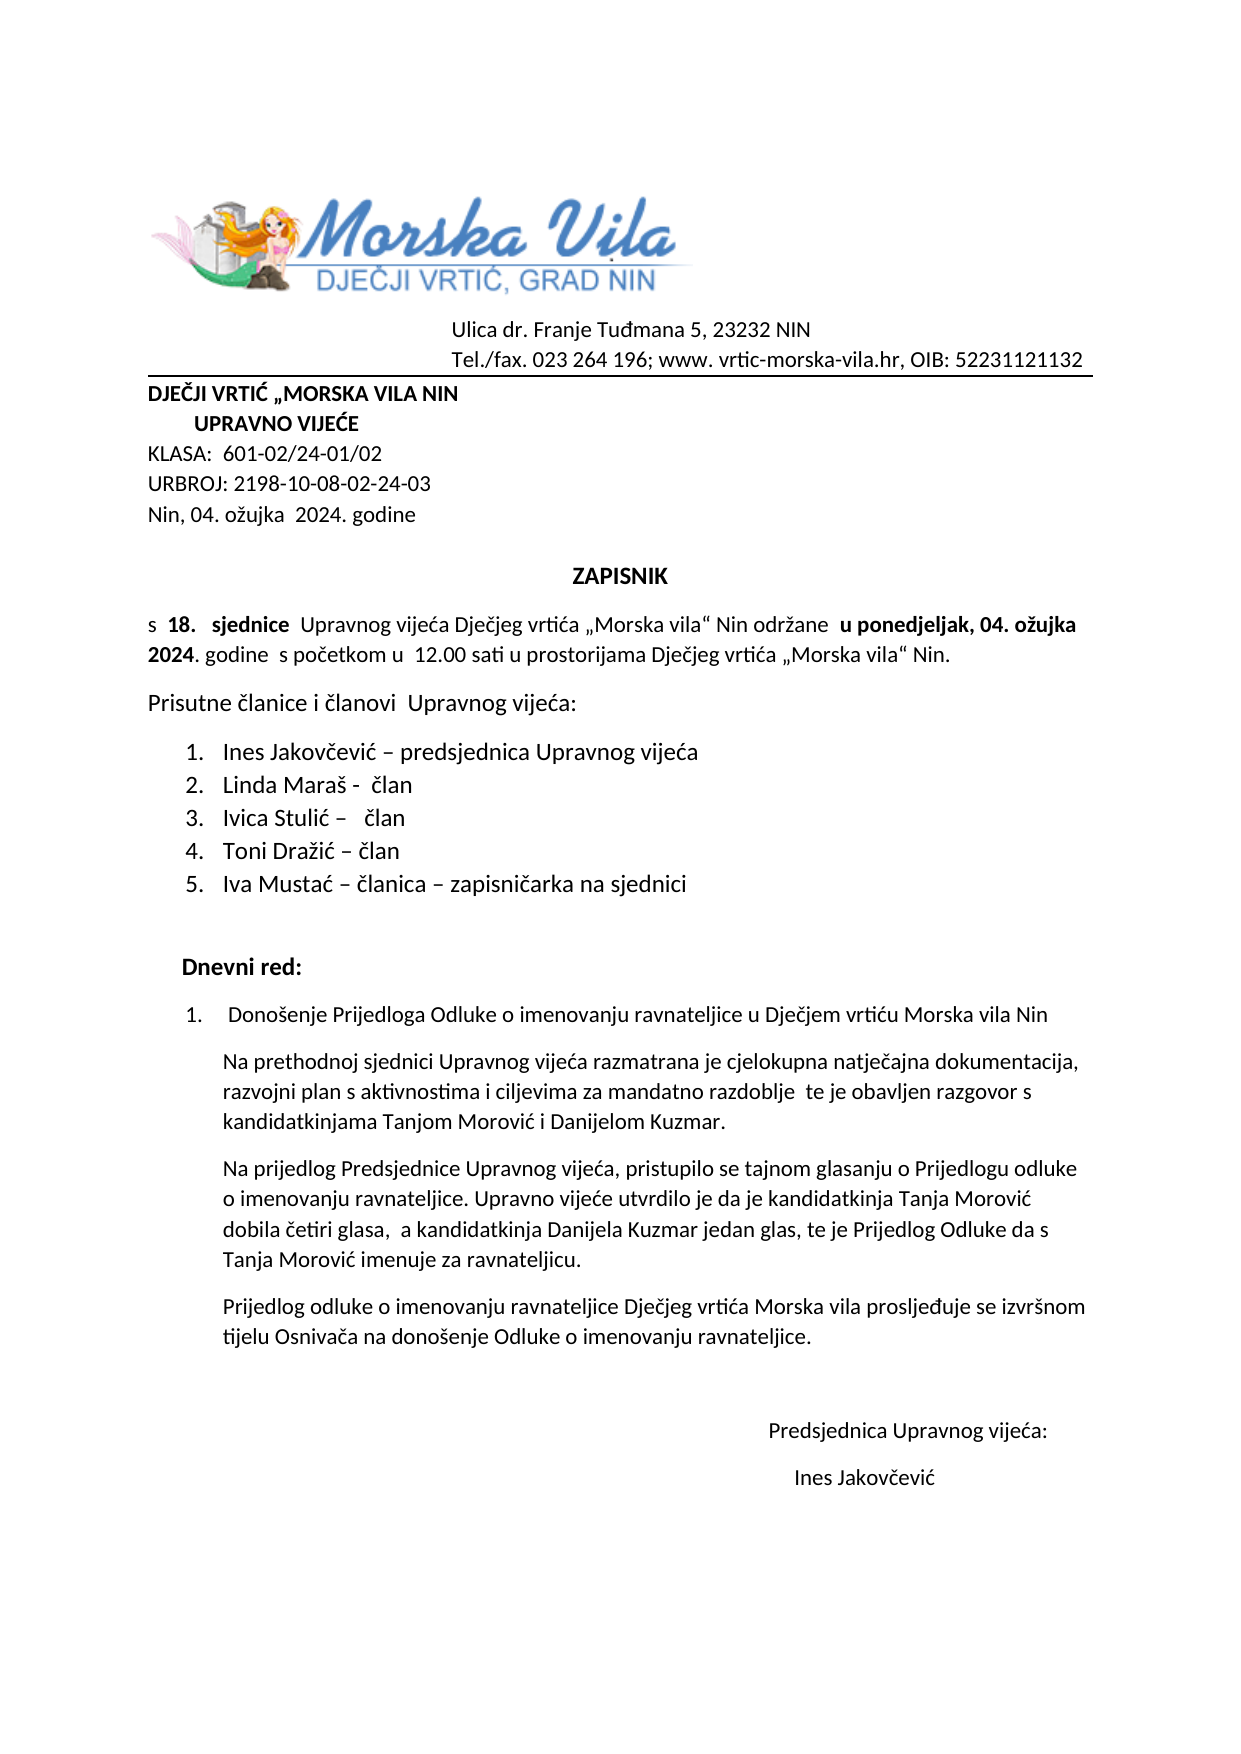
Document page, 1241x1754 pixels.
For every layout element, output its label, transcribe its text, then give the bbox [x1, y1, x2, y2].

text UPRAVNO VIJEĆE [148, 409, 1093, 437]
text Tel./fax. 023 264 196; www. vrtic-morska-vila.hr, OIB: 52231121132 [148, 345, 1093, 375]
text Prisutne članice i članovi Upravnog vijeća: [148, 687, 1093, 717]
text URBROJ: 2198-10-08-02-24-03 [148, 469, 1093, 498]
text Ines Jakovčević [223, 1463, 1093, 1491]
list Ivica Stulić – član [185, 802, 1093, 833]
text Ulica dr. Franje Tuđmana 5, 23232 NIN [148, 315, 1093, 343]
text KLASA: 601-02/24-01/02 [148, 439, 1093, 467]
list Iva Mustać – članica – zapisničarka na sjednici [185, 868, 1093, 899]
text Predsjednica Upravnog vijeća: [223, 1416, 1093, 1444]
text Nin, 04. ožujka 2024. godine [148, 500, 1093, 528]
text DJEČJI VRTIĆ „MORSKA VILA NIN [148, 379, 1093, 407]
text Prijedlog odluke o imenovanju ravnateljice Dječjeg vrtića Morska vila prosljeđuje se izvršnom tijelu Osnivača na donošenje Odluke o imenovanju ravnateljice. [223, 1292, 1093, 1350]
text ZAPISNIK [148, 560, 1093, 591]
list Ines Jakovčević – predsjednica Upravnog vijeća [185, 736, 1093, 767]
text s 18. sjednice Upravnog vijeća Dječjeg vrtića „Morska vila“ Nin održane u ponedjeljak, 04. ožujka 2024. godine s početkom u 12.00 sati u prostorijama Dječjeg vrtića „Morska vila“ Nin. [148, 610, 1093, 668]
list Linda Maraš - član [185, 769, 1093, 800]
list Donošenje Prijedloga Odluke o imenovanju ravnateljice u Dječjem vrtiću Morska vila Nin [185, 1000, 1093, 1028]
list Toni Dražić – član [185, 835, 1093, 866]
text Na prethodnoj sjednici Upravnog vijeća razmatrana je cjelokupna natječajna dokumentacija, razvojni plan s aktivnostima i ciljevima za mandatno razdoblje te je obavljen razgovor s kandidatkinjama Tanjom Morović i Danijelom Kuzmar. [223, 1047, 1093, 1136]
text Dnevni red: [148, 951, 1093, 981]
picture [147, 194, 693, 296]
text Na prijedlog Predsjednice Upravnog vijeća, pristupilo se tajnom glasanju o Prijedlogu odluke o imenovanju ravnateljice. Upravno vijeće utvrdilo je da je kandidatkinja Tanja Morović dobila četiri glasa, a kandidatkinja Danijela Kuzmar jedan glas, te je Prijedlog Odluke da s Tanja Morović imenuje za ravnateljicu. [223, 1154, 1093, 1273]
